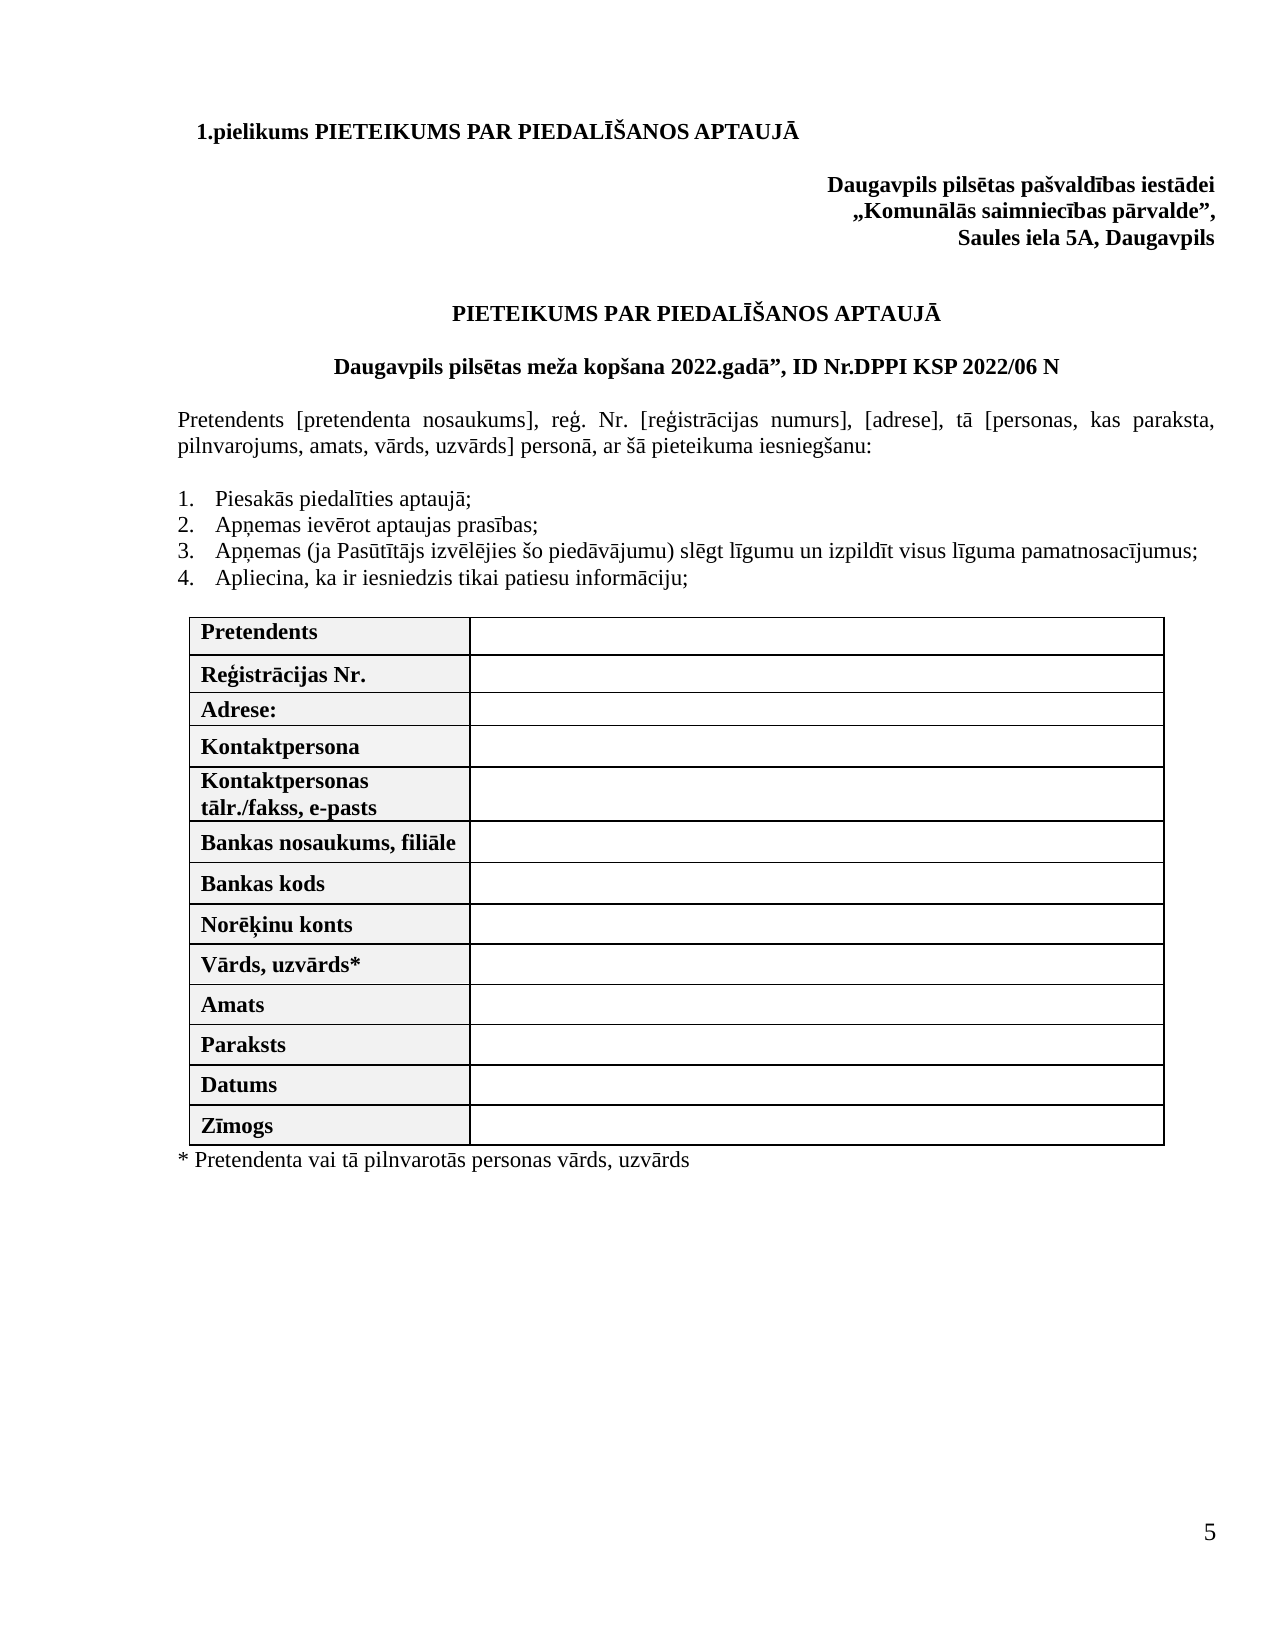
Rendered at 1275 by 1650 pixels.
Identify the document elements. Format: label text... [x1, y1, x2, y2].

text 1.pielikums PIETEIKUMS PAR PIEDALĪŠANOS APTAUJĀ [196, 118, 1216, 144]
table_cell [471, 985, 1163, 1024]
text PIETEIKUMS PAR PIEDALĪŠANOS APTAUJĀ [177, 300, 1216, 327]
table_header Pretendents [190, 618, 469, 654]
table_cell [471, 693, 1163, 725]
table_header [471, 618, 1163, 654]
table_cell Adrese: [190, 693, 469, 725]
list Piesakās piedalīties aptaujā; [177, 485, 1216, 511]
table_cell Bankas kods [190, 863, 469, 903]
table_cell Kontaktpersonas tālr./fakss, e-pasts [190, 768, 469, 820]
table_cell [471, 768, 1163, 820]
table_cell [471, 945, 1163, 983]
table_cell [471, 726, 1163, 766]
table_cell [471, 1106, 1163, 1144]
text Pretendents [pretendenta nosaukums], reģ. Nr. [reģistrācijas numurs], [adrese], tā [personas, kas paraksta, pilnvarojums, amats, vārds, uzvārds] personā, ar šā pieteikuma iesniegšanu: [177, 406, 1216, 458]
list Apņemas ievērot aptaujas prasības; [177, 511, 1216, 537]
table_cell Datums [190, 1066, 469, 1104]
table_cell [471, 656, 1163, 692]
table_cell [471, 822, 1163, 862]
table_cell Reģistrācijas Nr. [190, 656, 469, 692]
table_cell Amats [190, 985, 469, 1024]
text Saules iela 5A, Daugavpils [196, 223, 1216, 250]
table_cell [471, 905, 1163, 943]
table_cell Kontaktpersona [190, 726, 469, 766]
list Apņemas (ja Pasūtītājs izvēlējies šo piedāvājumu) slēgt līgumu un izpildīt visus līguma pamatnosacījumus; [177, 537, 1216, 564]
table_cell [471, 1066, 1163, 1104]
table_cell Bankas nosaukums, filiāle [190, 822, 469, 862]
table_cell Zīmogs [190, 1106, 469, 1144]
list Apliecina, ka ir iesniedzis tikai patiesu informāciju; [177, 564, 1216, 590]
text * Pretendenta vai tā pilnvarotās personas vārds, uzvārds [177, 1146, 1216, 1172]
table_cell [471, 863, 1163, 903]
text Daugavpils pilsētas meža kopšana 2022.gadā”, ID Nr.DPPI KSP 2022/06 N [177, 353, 1216, 379]
text Daugavpils pilsētas pašvaldības iestādei „Komunālās saimniecības pārvalde”, [196, 171, 1216, 223]
table_cell Paraksts [190, 1025, 469, 1064]
table_cell Norēķinu konts [190, 905, 469, 943]
table_cell Vārds, uzvārds* [190, 945, 469, 983]
table_cell [471, 1025, 1163, 1064]
